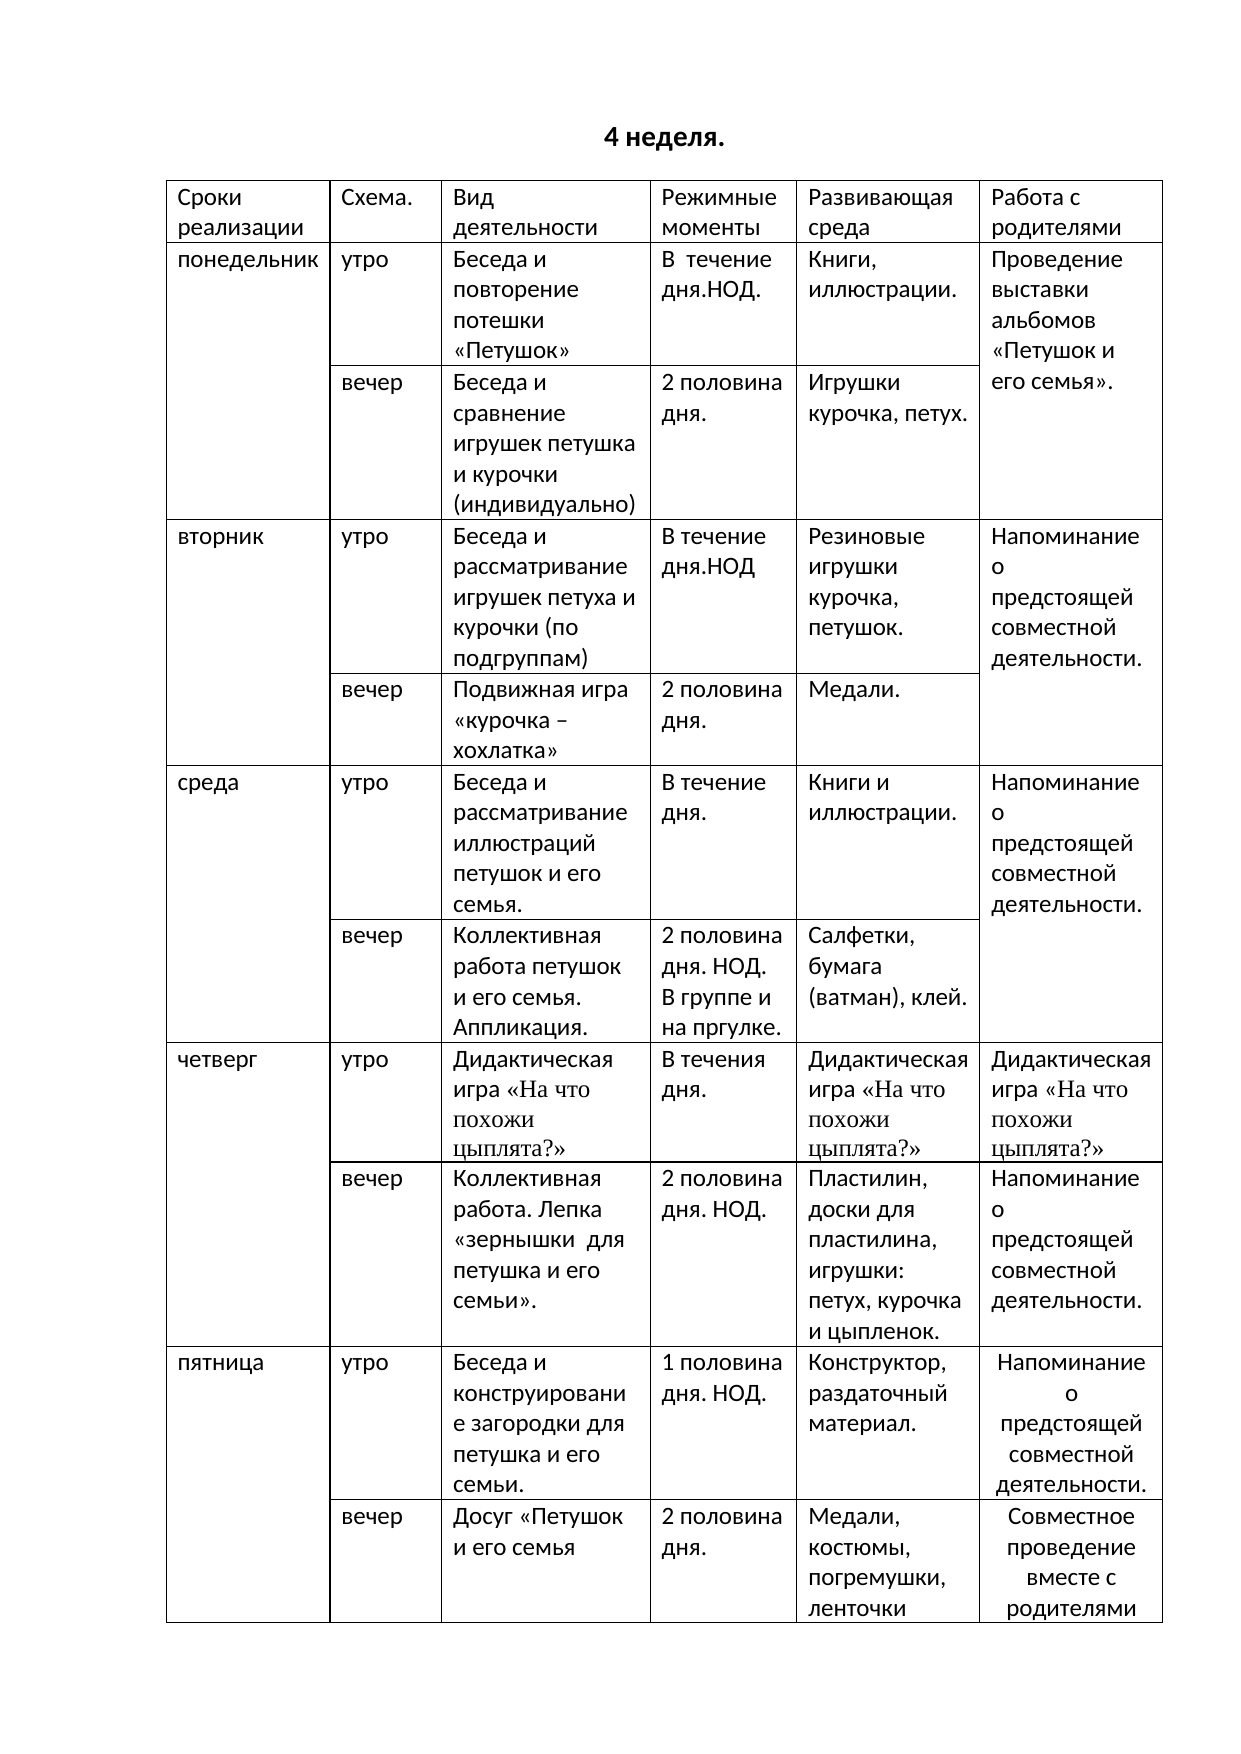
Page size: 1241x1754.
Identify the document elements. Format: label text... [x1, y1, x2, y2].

table_cell Медали, костюмы, погремушки, ленточки [797, 1500, 979, 1622]
table_cell утро [331, 243, 441, 365]
table_cell В течение дня.НОД [651, 520, 796, 672]
table_cell Досуг «Петушок и его семья [442, 1500, 650, 1622]
table_cell Салфетки, бумага (ватман), клей. [797, 920, 979, 1042]
table_header Работа с родителями [980, 181, 1162, 242]
table_cell утро [331, 1347, 441, 1499]
table_cell В течение дня.НОД. [651, 243, 796, 365]
table_cell 2 половина дня. [651, 1500, 796, 1622]
table_cell Дидактическая игра «На что похожи цыплята?» [797, 1043, 979, 1161]
table_header Схема. [331, 181, 441, 242]
table_cell пятница [167, 1347, 329, 1622]
table_cell вечер [331, 1500, 441, 1622]
table_cell Беседа и рассматривание игрушек петуха и курочки (по подгруппам) [442, 520, 650, 672]
table_cell 1 половина дня. НОД. [651, 1347, 796, 1499]
table_cell Книги и иллюстрации. [797, 766, 979, 919]
table_cell Напоминание о предстоящей совместной деятельности. [980, 520, 1162, 765]
table_header Вид деятельности [442, 181, 650, 242]
table_cell вечер [331, 920, 441, 1042]
table_cell вечер [331, 366, 441, 519]
table_cell 2 половина дня. НОД. [651, 1163, 796, 1346]
table_cell понедельник [167, 243, 329, 519]
table_cell Коллективная работа петушок и его семья. Аппликация. [442, 920, 650, 1042]
table_cell четверг [167, 1043, 329, 1346]
table_cell Совместное проведение вместе с родителями [980, 1500, 1162, 1622]
table_cell Беседа и конструирование загородки для петушка и его семьи. [442, 1347, 650, 1499]
table_cell Дидактическая игра «На что похожи цыплята?» [980, 1043, 1162, 1161]
table_header Сроки реализации [167, 181, 329, 242]
table_cell Коллективная работа. Лепка «зернышки для петушка и его семьи». [442, 1163, 650, 1346]
table_cell Дидактическая игра «На что похожи цыплята?» [442, 1043, 650, 1161]
table_cell Резиновые игрушки курочка, петушок. [797, 520, 979, 672]
table_cell 2 половина дня. [651, 674, 796, 765]
table_cell Беседа и сравнение игрушек петушка и курочки (индивидуально) [442, 366, 650, 519]
table_cell 2 половина дня. НОД. В группе и на пргулке. [651, 920, 796, 1042]
table_header Режимные моменты [651, 181, 796, 242]
table_cell утро [331, 766, 441, 919]
table_cell Беседа и рассматривание иллюстраций петушок и его семья. [442, 766, 650, 919]
table_cell утро [331, 1043, 441, 1161]
table_cell В течения дня. [651, 1043, 796, 1161]
table_cell среда [167, 766, 329, 1042]
table_cell Беседа и повторение потешки «Петушок» [442, 243, 650, 365]
table_cell Напоминание о предстоящей совместной деятельности. [980, 1163, 1162, 1346]
table_cell 2 половина дня. [651, 366, 796, 519]
table_cell Подвижная игра «курочка – хохлатка» [442, 674, 650, 765]
table_cell вечер [331, 1163, 441, 1346]
text 4 неделя. [177, 118, 1152, 154]
table_cell Напоминание о предстоящей совместной деятельности. [980, 766, 1162, 1042]
table_cell Игрушки курочка, петух. [797, 366, 979, 519]
table_cell утро [331, 520, 441, 672]
table_header Развивающая среда [797, 181, 979, 242]
table_cell Пластилин, доски для пластилина, игрушки: петух, курочка и цыпленок. [797, 1163, 979, 1346]
table_cell Напоминание о предстоящей совместной деятельности. [980, 1347, 1162, 1499]
table_cell вечер [331, 674, 441, 765]
table_cell Проведение выставки альбомов «Петушок и его семья». [980, 243, 1162, 519]
table_cell Медали. [797, 674, 979, 765]
table_cell вторник [167, 520, 329, 765]
table_cell В течение дня. [651, 766, 796, 919]
table_cell Конструктор, раздаточный материал. [797, 1347, 979, 1499]
table_cell Книги, иллюстрации. [797, 243, 979, 365]
